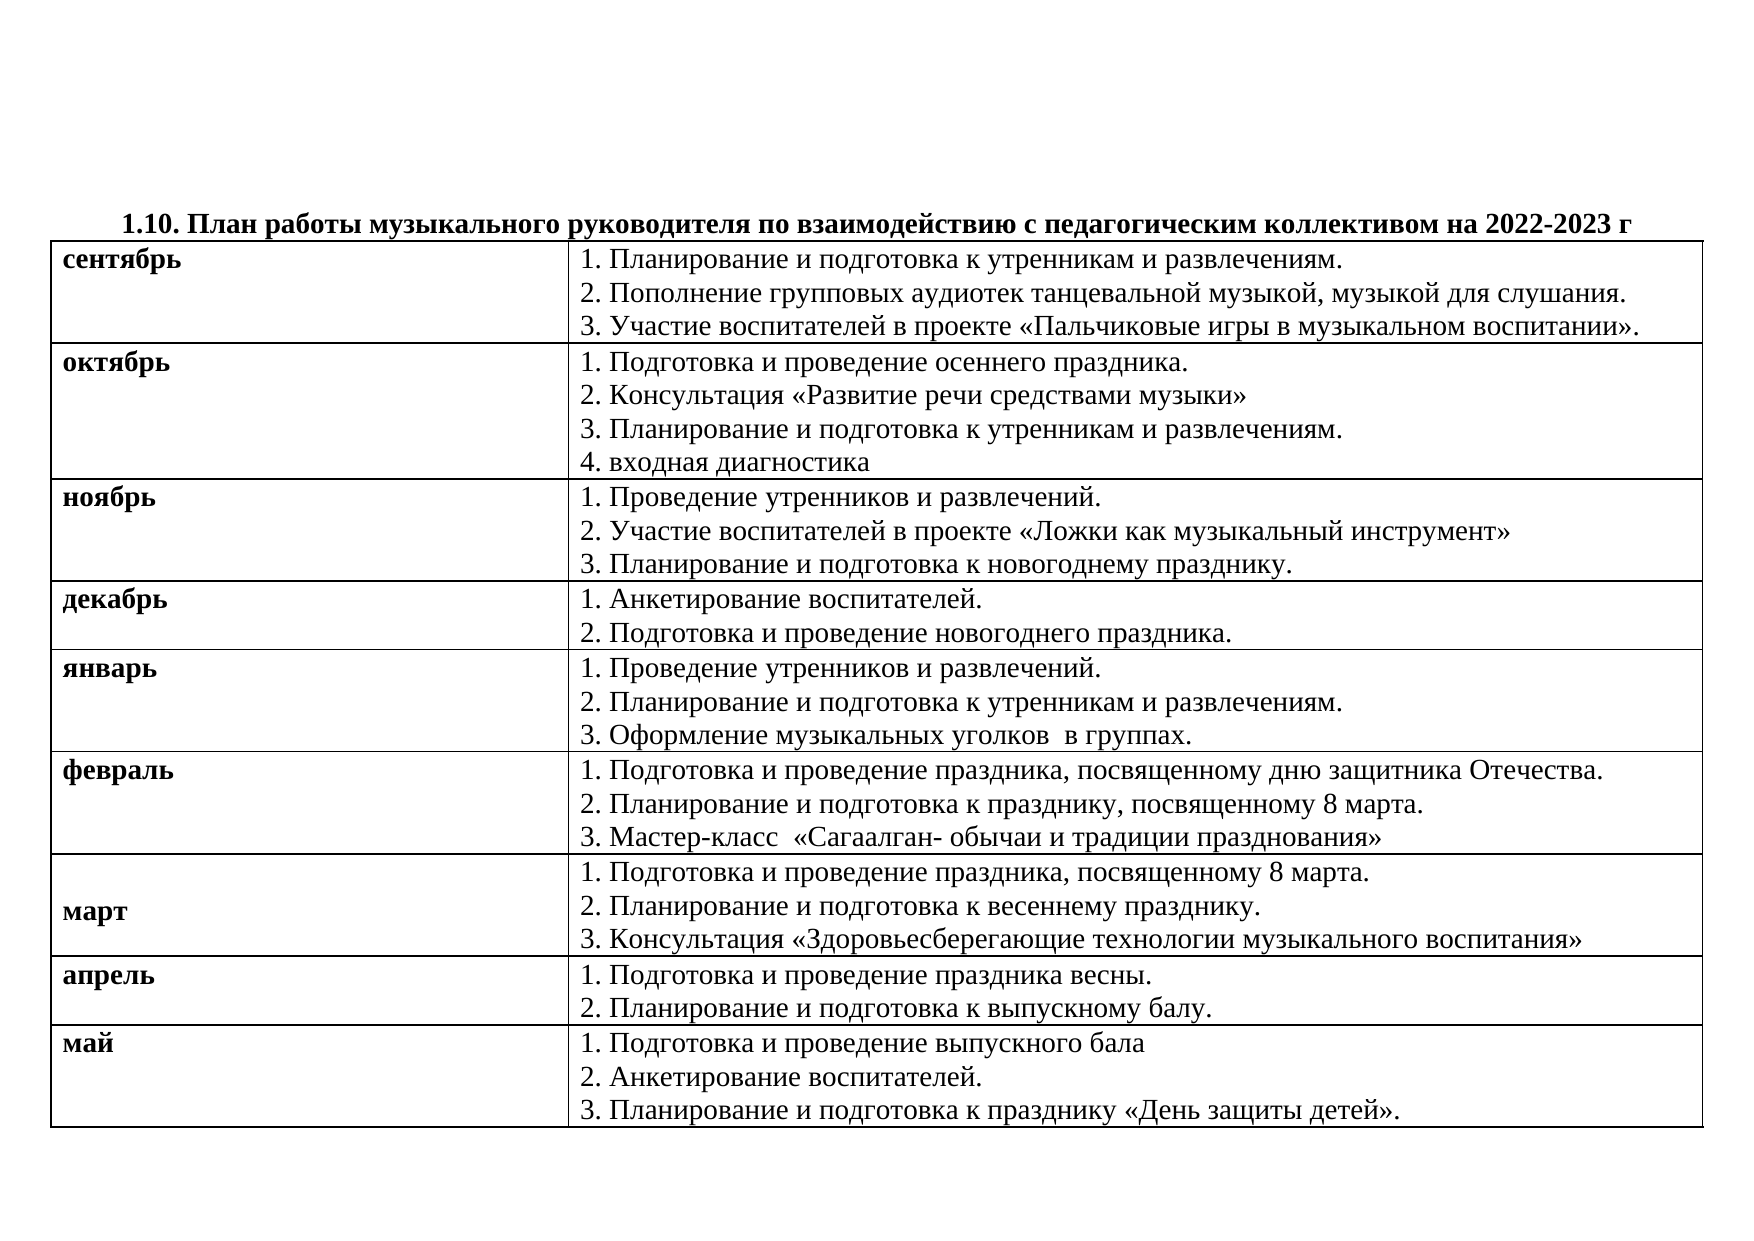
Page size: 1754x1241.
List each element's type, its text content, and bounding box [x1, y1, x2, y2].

table_cell 1. Анкетирование воспитателей. 2. Подготовка и проведение новогоднего праздника. [569, 582, 1702, 649]
table_cell 1. Подготовка и проведение праздника весны. 2. Планирование и подготовка к выпускному балу. [569, 957, 1702, 1024]
table_cell ноябрь [52, 480, 568, 580]
table_cell 1. Подготовка и проведение праздника, посвященному 8 марта. 2. Планирование и подготовка к весеннему празднику. 3. Консультация «Здоровьесберегающие технологии музыкального воспитания» [569, 855, 1702, 955]
table_cell 1. Подготовка и проведение праздника, посвященному дню защитника Отечества. 2. Планирование и подготовка к празднику, посвященному 8 марта. 3. Мастер-класс «Сагаалган- обычаи и традиции празднования» [569, 752, 1702, 853]
table_cell март [52, 855, 568, 955]
table_cell декабрь [52, 582, 568, 649]
table_cell январь [52, 650, 568, 751]
table_cell апрель [52, 957, 568, 1024]
table_cell 1. Проведение утренников и развлечений. 2. Участие воспитателей в проекте «Ложки как музыкальный инструмент» 3. Планирование и подготовка к новогоднему празднику. [569, 480, 1702, 580]
text 1.10. План работы музыкального руководителя по взаимодействию с педагогическим коллективом на 2022-2023 г [118, 206, 1636, 240]
table_cell февраль [52, 752, 568, 853]
table_cell 1. Подготовка и проведение осеннего праздника. 2. Консультация «Развитие речи средствами музыки» 3. Планирование и подготовка к утренникам и развлечениям. 4. входная диагностика [569, 344, 1702, 478]
table_cell 1. Подготовка и проведение выпускного бала 2. Анкетирование воспитателей. 3. Планирование и подготовка к празднику «День защиты детей». [569, 1026, 1702, 1126]
table_header 1. Планирование и подготовка к утренникам и развлечениям. 2. Пополнение групповых аудиотек танцевальной музыкой, музыкой для слушания. 3. Участие воспитателей в проекте «Пальчиковые игры в музыкальном воспитании». [569, 242, 1702, 342]
table_cell октябрь [52, 344, 568, 478]
table_header сентябрь [52, 242, 568, 342]
table_cell май [52, 1026, 568, 1126]
table_cell 1. Проведение утренников и развлечений. 2. Планирование и подготовка к утренникам и развлечениям. 3. Оформление музыкальных уголков в группах. [569, 650, 1702, 751]
